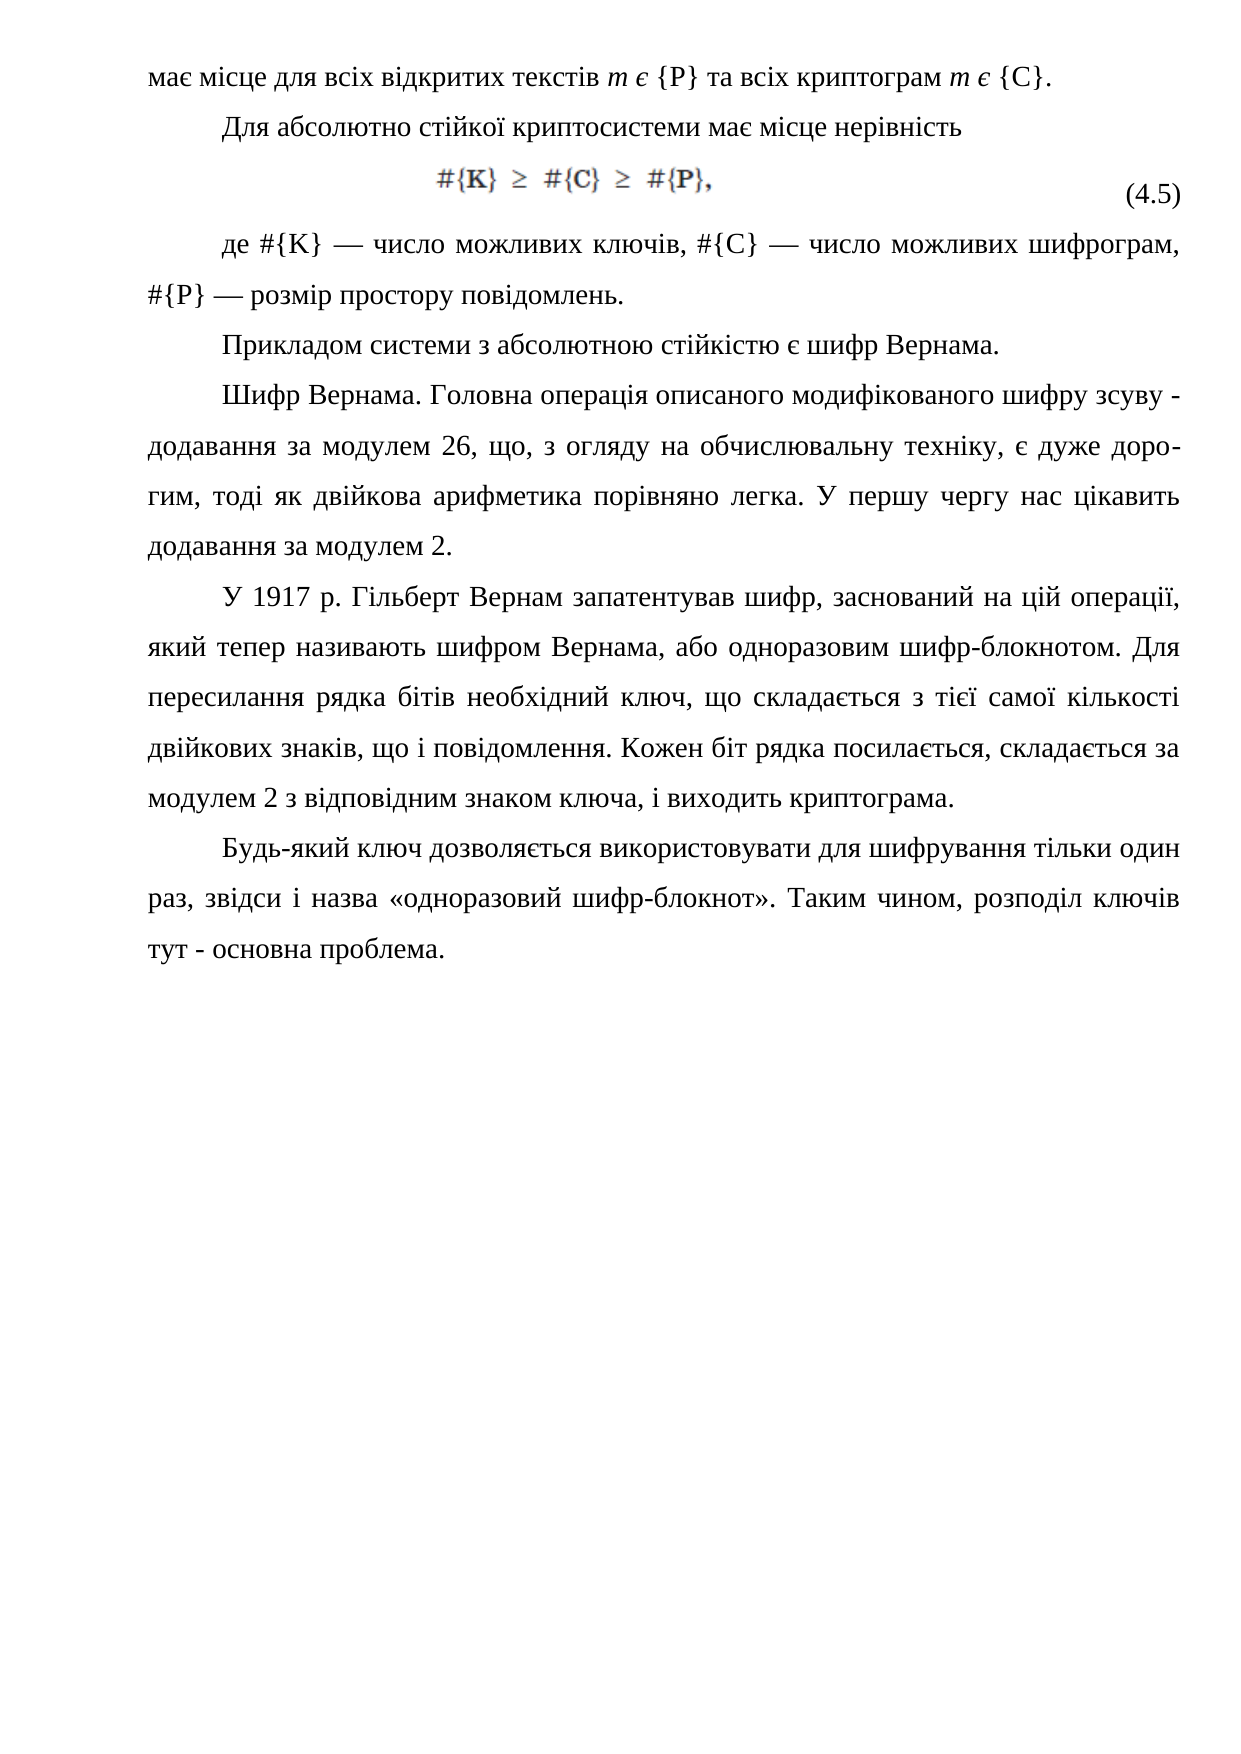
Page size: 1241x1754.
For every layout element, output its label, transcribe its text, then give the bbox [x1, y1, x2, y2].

text Будь-який ключ дозволяється використовувати для шифрування тільки один раз, звідси і назва «одноразовий шифр-блокнот». Таким чином, розподіл ключів тут - основна проблема. [148, 830, 1181, 964]
text У 1917 р. Гільберт Вернам запатентував шифр, заснований на цій операції, який тепер називають шифром Вернама, або одноразовим шифр-блокнотом. Для пересилання рядка бітів необхідний ключ, що складається з тієї самої кількості двійкових знаків, що і повідомлення. Кожен біт рядка посилається, складається за модулем 2 з відповідним знаком ключа, і виходить криптограма. [148, 579, 1181, 813]
text має місце для всіх відкритих текстів m є {Р} та всіх криптограм m є {С}. [148, 59, 1181, 93]
text Прикладом системи з абсолютною стійкістю є шифр Вернама. [148, 327, 1181, 361]
text Для абсолютно стійкої криптосистеми має місце нерівність [148, 109, 1181, 143]
picture [425, 159, 725, 204]
text Шифр Вернама. Головна операція описаного модифікованого шифру зсуву - додавання за модулем 26, що, з огляду на обчислювальну техніку, є дуже дорогим, тоді як двійкова арифметика порівняно легка. У першу чергу нас цікавить додавання за модулем 2. [148, 377, 1181, 562]
text де #{K} — число можливих ключів, #{С} — число можливих шифрограм, #{P} — розмір простору повідомлень. [148, 227, 1181, 310]
